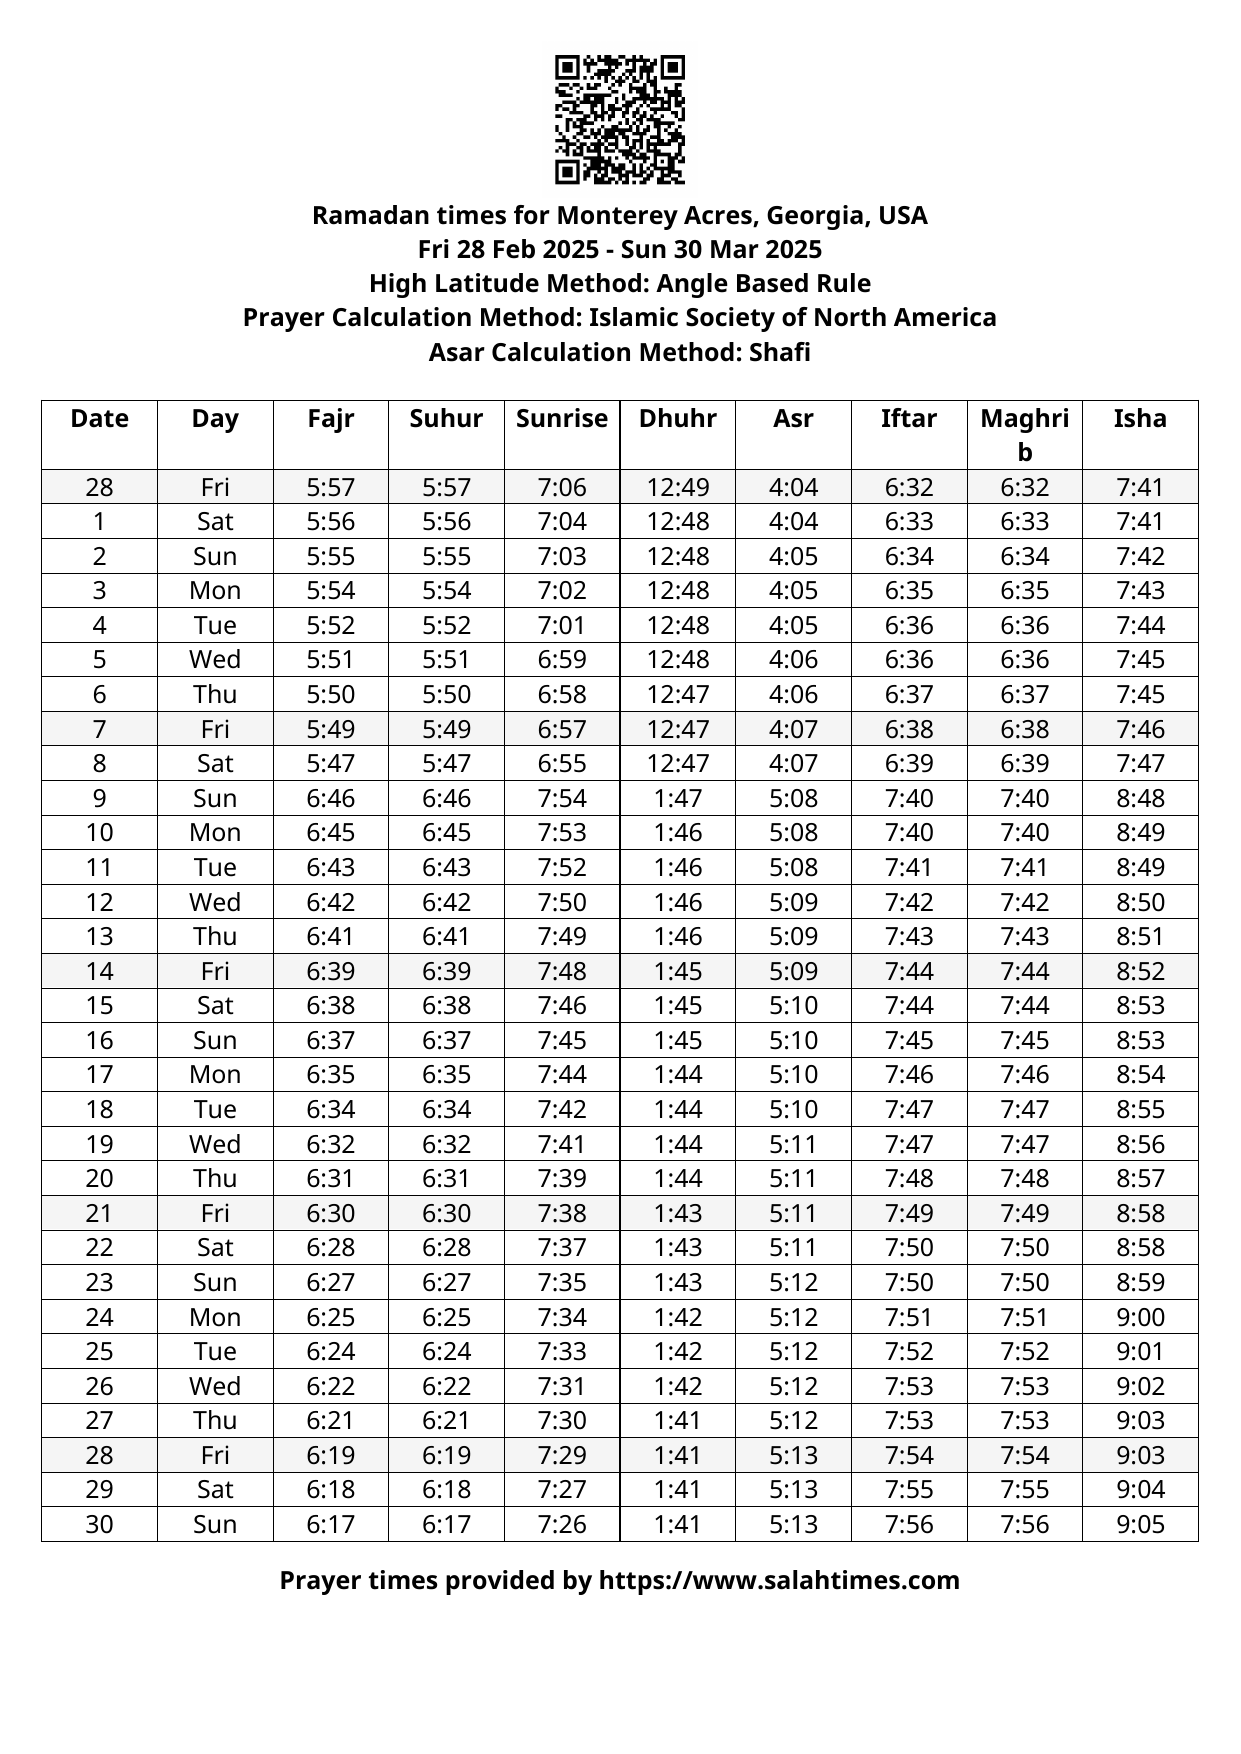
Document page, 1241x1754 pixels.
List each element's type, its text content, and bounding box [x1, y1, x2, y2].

table_cell 6:38 [968, 712, 1082, 745]
table_cell 6:36 [852, 608, 967, 642]
table_cell 6:37 [389, 1023, 504, 1057]
table_cell 5:09 [736, 954, 851, 987]
table_cell 12:47 [621, 746, 735, 780]
table_cell 7:27 [505, 1473, 619, 1506]
table_cell 1:42 [621, 1300, 735, 1333]
table_cell 6:18 [274, 1473, 388, 1506]
table_cell 6:31 [389, 1161, 504, 1195]
table_cell Mon [158, 574, 273, 607]
table_cell Thu [158, 677, 273, 711]
table_cell Fri [158, 1196, 273, 1229]
table_cell 1:41 [621, 1438, 735, 1472]
table_cell 7:48 [852, 1161, 967, 1195]
table_cell 6:34 [389, 1092, 504, 1126]
table_cell 7:45 [852, 1023, 967, 1057]
table_cell 9:00 [1083, 1300, 1198, 1333]
table_cell 8:50 [1083, 885, 1198, 918]
table_cell Tue [158, 1092, 273, 1126]
table_cell 6:39 [852, 746, 967, 780]
table_cell 6:42 [274, 885, 388, 918]
table_cell 1:42 [621, 1369, 735, 1402]
table_cell 4:07 [736, 712, 851, 745]
table_cell 1 [42, 504, 157, 538]
table_cell 1:41 [621, 1507, 735, 1541]
table_cell 11 [42, 850, 157, 884]
table_cell 5:13 [736, 1473, 851, 1506]
table_cell 1:43 [621, 1196, 735, 1229]
table_cell 7:50 [968, 1231, 1082, 1264]
table_cell 8 [42, 746, 157, 780]
table_cell 6:38 [274, 989, 388, 1022]
table_cell 9 [42, 781, 157, 814]
table_cell 7:53 [505, 816, 619, 849]
table_cell 7:50 [852, 1231, 967, 1264]
table_cell Thu [158, 1404, 273, 1437]
table_cell 17 [42, 1058, 157, 1091]
table_cell 1:44 [621, 1127, 735, 1160]
table_cell 7:44 [505, 1058, 619, 1091]
table_cell 5:12 [736, 1300, 851, 1333]
text Ramadan times for Monterey Acres, Georgia, USA [42, 198, 1198, 232]
table_cell 5:54 [274, 574, 388, 607]
table_cell 7:33 [505, 1334, 619, 1368]
table_cell 6:19 [274, 1438, 388, 1472]
table_cell 27 [42, 1404, 157, 1437]
table_cell 18 [42, 1092, 157, 1126]
table_cell 7:53 [968, 1369, 1082, 1402]
table_header Fajr [274, 401, 388, 469]
table_cell 7:03 [505, 539, 619, 572]
table_cell 7:54 [505, 781, 619, 814]
text Prayer times provided by https://www.salahtimes.com [42, 1563, 1198, 1597]
table_cell 6:55 [505, 746, 619, 780]
table_cell 6:24 [274, 1334, 388, 1368]
table_cell 7:29 [505, 1438, 619, 1472]
table_cell 5:49 [389, 712, 504, 745]
table_cell 7:30 [505, 1404, 619, 1437]
table_cell 7:55 [852, 1473, 967, 1506]
table_cell 6:30 [389, 1196, 504, 1229]
table_cell 5:10 [736, 1023, 851, 1057]
table_cell 6:22 [389, 1369, 504, 1402]
table_cell 1:43 [621, 1265, 735, 1299]
table_cell 8:52 [1083, 954, 1198, 987]
table_cell 5:11 [736, 1196, 851, 1229]
table_cell 7:39 [505, 1161, 619, 1195]
table_header Iftar [852, 401, 967, 469]
table_cell 7:46 [505, 989, 619, 1022]
table_cell 5:55 [389, 539, 504, 572]
table_cell 7:46 [968, 1058, 1082, 1091]
table_cell 12 [42, 885, 157, 918]
table_cell 6:43 [274, 850, 388, 884]
picture [542, 41, 699, 198]
table_cell 6:34 [852, 539, 967, 572]
table_cell Sun [158, 781, 273, 814]
table_cell 7:49 [505, 919, 619, 953]
text Prayer Calculation Method: Islamic Society of North America [42, 300, 1198, 334]
table_cell 5:55 [274, 539, 388, 572]
table_cell 7:38 [505, 1196, 619, 1229]
table_cell 7:48 [968, 1161, 1082, 1195]
table_cell 30 [42, 1507, 157, 1541]
table_cell 7:56 [852, 1507, 967, 1541]
table_cell 7:45 [505, 1023, 619, 1057]
table_cell Wed [158, 885, 273, 918]
table_cell 4:07 [736, 746, 851, 780]
table_cell 6:28 [274, 1231, 388, 1264]
table_header Dhuhr [621, 401, 735, 469]
table_cell 8:49 [1083, 816, 1198, 849]
table_cell 6:32 [274, 1127, 388, 1160]
table_header Suhur [389, 401, 504, 469]
table_cell 7:53 [852, 1369, 967, 1402]
table_cell 7:52 [968, 1334, 1082, 1368]
table_cell 8:58 [1083, 1231, 1198, 1264]
table_cell 5:10 [736, 1058, 851, 1091]
table_cell 28 [42, 470, 157, 503]
table_cell 7:01 [505, 608, 619, 642]
table_cell 6:59 [505, 643, 619, 676]
table_cell 6:41 [274, 919, 388, 953]
table_cell Wed [158, 1127, 273, 1160]
table_cell 1:43 [621, 1231, 735, 1264]
table_cell Sat [158, 1473, 273, 1506]
table_cell 5 [42, 643, 157, 676]
table_cell 5:57 [274, 470, 388, 503]
table_cell 4:05 [736, 539, 851, 572]
table_cell 8:56 [1083, 1127, 1198, 1160]
table_cell 5:08 [736, 781, 851, 814]
table_cell 6:37 [274, 1023, 388, 1057]
table_cell 1:41 [621, 1473, 735, 1506]
table_cell 24 [42, 1300, 157, 1333]
table_cell 7:41 [1083, 470, 1198, 503]
table_cell 6:17 [274, 1507, 388, 1541]
table_cell 5:50 [274, 677, 388, 711]
table_cell 7:42 [968, 885, 1082, 918]
table_cell 8:59 [1083, 1265, 1198, 1299]
table_cell 5:51 [274, 643, 388, 676]
table_cell 5:08 [736, 850, 851, 884]
table_cell 1:41 [621, 1404, 735, 1437]
table_cell 1:44 [621, 1092, 735, 1126]
table_cell 6:45 [389, 816, 504, 849]
table_cell 7:40 [852, 781, 967, 814]
table_cell 6:27 [389, 1265, 504, 1299]
table_cell 6:22 [274, 1369, 388, 1402]
table_cell 5:52 [389, 608, 504, 642]
table_cell Sat [158, 989, 273, 1022]
table_cell 5:09 [736, 919, 851, 953]
table_cell 5:52 [274, 608, 388, 642]
table_cell 7:55 [968, 1473, 1082, 1506]
table_cell 9:04 [1083, 1473, 1198, 1506]
table_cell 12:48 [621, 608, 735, 642]
table_cell 6:32 [968, 470, 1082, 503]
table_cell Mon [158, 1300, 273, 1333]
table_cell Mon [158, 816, 273, 849]
table_cell 7:42 [1083, 539, 1198, 572]
table_cell 4:06 [736, 677, 851, 711]
table_cell 7:52 [852, 1334, 967, 1368]
table_cell 7:34 [505, 1300, 619, 1333]
table_cell 6:30 [274, 1196, 388, 1229]
table_cell 12:48 [621, 643, 735, 676]
table_header Asr [736, 401, 851, 469]
table_cell 16 [42, 1023, 157, 1057]
table_cell 5:12 [736, 1265, 851, 1299]
table_cell 7:50 [505, 885, 619, 918]
table_cell 7:43 [968, 919, 1082, 953]
table_cell 5:11 [736, 1231, 851, 1264]
table_cell 6 [42, 677, 157, 711]
table_cell 9:05 [1083, 1507, 1198, 1541]
table_cell 6:18 [389, 1473, 504, 1506]
table_cell 6:25 [274, 1300, 388, 1333]
table_cell 13 [42, 919, 157, 953]
table_cell Fri [158, 470, 273, 503]
table_cell 6:32 [852, 470, 967, 503]
table_cell Tue [158, 850, 273, 884]
table_cell 8:48 [1083, 781, 1198, 814]
table_cell 1:46 [621, 885, 735, 918]
table_cell 7:45 [1083, 643, 1198, 676]
table_cell Wed [158, 1369, 273, 1402]
table_cell 7:37 [505, 1231, 619, 1264]
table_cell 2 [42, 539, 157, 572]
table_cell 4 [42, 608, 157, 642]
table_cell 7:49 [968, 1196, 1082, 1229]
table_cell 7:41 [968, 850, 1082, 884]
table_cell 5:47 [389, 746, 504, 780]
table_cell 28 [42, 1438, 157, 1472]
table_cell 5:11 [736, 1127, 851, 1160]
table_cell 5:49 [274, 712, 388, 745]
table_cell 19 [42, 1127, 157, 1160]
table_cell Tue [158, 1334, 273, 1368]
table_cell 6:24 [389, 1334, 504, 1368]
table_cell 7:54 [852, 1438, 967, 1472]
table_cell 4:05 [736, 608, 851, 642]
table_cell 7:45 [1083, 677, 1198, 711]
table_cell 7:43 [1083, 574, 1198, 607]
table_cell 6:39 [274, 954, 388, 987]
table_cell 6:37 [968, 677, 1082, 711]
table_cell 26 [42, 1369, 157, 1402]
table_cell 5:12 [736, 1369, 851, 1402]
table_cell 12:49 [621, 470, 735, 503]
table_cell 6:58 [505, 677, 619, 711]
table_cell 6:46 [389, 781, 504, 814]
table_cell 6:43 [389, 850, 504, 884]
table_cell 7:53 [968, 1404, 1082, 1437]
table_cell 1:44 [621, 1058, 735, 1091]
table_cell 23 [42, 1265, 157, 1299]
table_cell Sat [158, 746, 273, 780]
table_cell 20 [42, 1161, 157, 1195]
table_cell 6:57 [505, 712, 619, 745]
table_cell 7:41 [1083, 504, 1198, 538]
table_cell 4:04 [736, 470, 851, 503]
table_cell 10 [42, 816, 157, 849]
table_cell 5:13 [736, 1507, 851, 1541]
table_cell 9:03 [1083, 1404, 1198, 1437]
table_cell 1:46 [621, 919, 735, 953]
table_cell 7 [42, 712, 157, 745]
table_cell 7:41 [505, 1127, 619, 1160]
table_cell 1:45 [621, 989, 735, 1022]
table_cell 7:43 [852, 919, 967, 953]
table_header Sunrise [505, 401, 619, 469]
table_cell 5:57 [389, 470, 504, 503]
table_cell 6:46 [274, 781, 388, 814]
table_cell 7:06 [505, 470, 619, 503]
table_cell 1:47 [621, 781, 735, 814]
table_cell 5:50 [389, 677, 504, 711]
table_cell 7:50 [968, 1265, 1082, 1299]
table_cell 5:13 [736, 1438, 851, 1472]
table_cell Mon [158, 1058, 273, 1091]
table_cell 7:49 [852, 1196, 967, 1229]
table_cell 6:32 [389, 1127, 504, 1160]
table_cell 6:39 [389, 954, 504, 987]
table_cell 5:08 [736, 816, 851, 849]
table_cell 1:45 [621, 1023, 735, 1057]
table_cell 1:45 [621, 954, 735, 987]
table_cell 7:42 [505, 1092, 619, 1126]
table_cell 8:54 [1083, 1058, 1198, 1091]
table_cell 8:51 [1083, 919, 1198, 953]
table_cell 12:48 [621, 574, 735, 607]
table_cell 6:38 [389, 989, 504, 1022]
table_cell 6:41 [389, 919, 504, 953]
table_cell Thu [158, 919, 273, 953]
table_cell Wed [158, 643, 273, 676]
table_cell Fri [158, 1438, 273, 1472]
table_header Maghrib [968, 401, 1082, 469]
table_cell 5:09 [736, 885, 851, 918]
table_cell 6:34 [968, 539, 1082, 572]
table_cell 6:21 [274, 1404, 388, 1437]
table_cell 4:06 [736, 643, 851, 676]
table_cell 1:44 [621, 1161, 735, 1195]
table_cell 7:44 [1083, 608, 1198, 642]
table_cell 6:39 [968, 746, 1082, 780]
table_cell 7:46 [852, 1058, 967, 1091]
table_cell 6:45 [274, 816, 388, 849]
table_cell 7:47 [852, 1092, 967, 1126]
table_cell 6:25 [389, 1300, 504, 1333]
table_cell 6:27 [274, 1265, 388, 1299]
table_cell 8:53 [1083, 1023, 1198, 1057]
table_cell 6:31 [274, 1161, 388, 1195]
table_cell 7:04 [505, 504, 619, 538]
table_cell 7:50 [852, 1265, 967, 1299]
table_cell 5:56 [389, 504, 504, 538]
table_cell 4:05 [736, 574, 851, 607]
table_cell 7:40 [968, 781, 1082, 814]
table_cell 8:58 [1083, 1196, 1198, 1229]
table_cell 6:21 [389, 1404, 504, 1437]
table_cell Tue [158, 608, 273, 642]
table_cell 7:56 [968, 1507, 1082, 1541]
table_cell 7:47 [968, 1092, 1082, 1126]
table_cell 5:10 [736, 989, 851, 1022]
table_cell Sun [158, 1265, 273, 1299]
table_cell 1:42 [621, 1334, 735, 1368]
table_cell 6:17 [389, 1507, 504, 1541]
table_cell 7:47 [1083, 746, 1198, 780]
table_cell 6:36 [968, 608, 1082, 642]
text Asar Calculation Method: Shafi [42, 334, 1198, 368]
table_cell 1:46 [621, 816, 735, 849]
table_cell 1:46 [621, 850, 735, 884]
table_cell 15 [42, 989, 157, 1022]
table_cell 5:11 [736, 1161, 851, 1195]
table_cell 5:51 [389, 643, 504, 676]
table_cell 6:19 [389, 1438, 504, 1472]
table_cell 6:33 [968, 504, 1082, 538]
table_cell 7:51 [852, 1300, 967, 1333]
table_cell 7:44 [968, 954, 1082, 987]
table_cell 22 [42, 1231, 157, 1264]
table_cell 5:12 [736, 1404, 851, 1437]
table_cell 9:02 [1083, 1369, 1198, 1402]
table_cell 7:40 [968, 816, 1082, 849]
table_cell 12:48 [621, 504, 735, 538]
table_cell 5:12 [736, 1334, 851, 1368]
table_cell 8:55 [1083, 1092, 1198, 1126]
table_cell 29 [42, 1473, 157, 1506]
table_cell 7:52 [505, 850, 619, 884]
table_cell Sat [158, 1231, 273, 1264]
table_cell 7:47 [852, 1127, 967, 1160]
table_cell 7:53 [852, 1404, 967, 1437]
table_cell 7:46 [1083, 712, 1198, 745]
table_cell 6:28 [389, 1231, 504, 1264]
table_cell 6:36 [968, 643, 1082, 676]
table_cell 6:37 [852, 677, 967, 711]
table_cell 7:45 [968, 1023, 1082, 1057]
table_cell 7:44 [968, 989, 1082, 1022]
table_cell 6:35 [968, 574, 1082, 607]
table_cell Sun [158, 539, 273, 572]
table_cell 12:48 [621, 539, 735, 572]
table_cell 25 [42, 1334, 157, 1368]
text High Latitude Method: Angle Based Rule [42, 266, 1198, 300]
table_header Isha [1083, 401, 1198, 469]
table_cell 8:57 [1083, 1161, 1198, 1195]
table_cell Thu [158, 1161, 273, 1195]
table_cell 6:34 [274, 1092, 388, 1126]
table_cell Sun [158, 1023, 273, 1057]
table_cell 7:42 [852, 885, 967, 918]
table_cell 7:35 [505, 1265, 619, 1299]
table_cell 7:44 [852, 989, 967, 1022]
table_header Day [158, 401, 273, 469]
table_cell 7:41 [852, 850, 967, 884]
table_cell 8:49 [1083, 850, 1198, 884]
table_cell 12:47 [621, 677, 735, 711]
table_cell 14 [42, 954, 157, 987]
table_cell 7:40 [852, 816, 967, 849]
table_cell 6:35 [389, 1058, 504, 1091]
table_cell Fri [158, 954, 273, 987]
table_cell 7:47 [968, 1127, 1082, 1160]
table_cell 6:36 [852, 643, 967, 676]
table_cell 6:42 [389, 885, 504, 918]
table_cell Sat [158, 504, 273, 538]
table_cell 4:04 [736, 504, 851, 538]
table_cell 9:03 [1083, 1438, 1198, 1472]
table_cell 6:35 [274, 1058, 388, 1091]
table_cell 3 [42, 574, 157, 607]
table_cell 7:44 [852, 954, 967, 987]
table_cell 5:56 [274, 504, 388, 538]
table_cell Fri [158, 712, 273, 745]
table_cell 6:35 [852, 574, 967, 607]
table_cell 8:53 [1083, 989, 1198, 1022]
table_cell 12:47 [621, 712, 735, 745]
text Fri 28 Feb 2025 - Sun 30 Mar 2025 [42, 232, 1198, 266]
table_header Date [42, 401, 157, 469]
table_cell 7:02 [505, 574, 619, 607]
table_cell 9:01 [1083, 1334, 1198, 1368]
table_cell 7:51 [968, 1300, 1082, 1333]
table_cell Sun [158, 1507, 273, 1541]
table_cell 7:31 [505, 1369, 619, 1402]
table_cell 7:54 [968, 1438, 1082, 1472]
table_cell 7:48 [505, 954, 619, 987]
table_cell 5:10 [736, 1092, 851, 1126]
table_cell 6:33 [852, 504, 967, 538]
table_cell 5:47 [274, 746, 388, 780]
table_cell 7:26 [505, 1507, 619, 1541]
table_cell 21 [42, 1196, 157, 1229]
table_cell 6:38 [852, 712, 967, 745]
table_cell 5:54 [389, 574, 504, 607]
